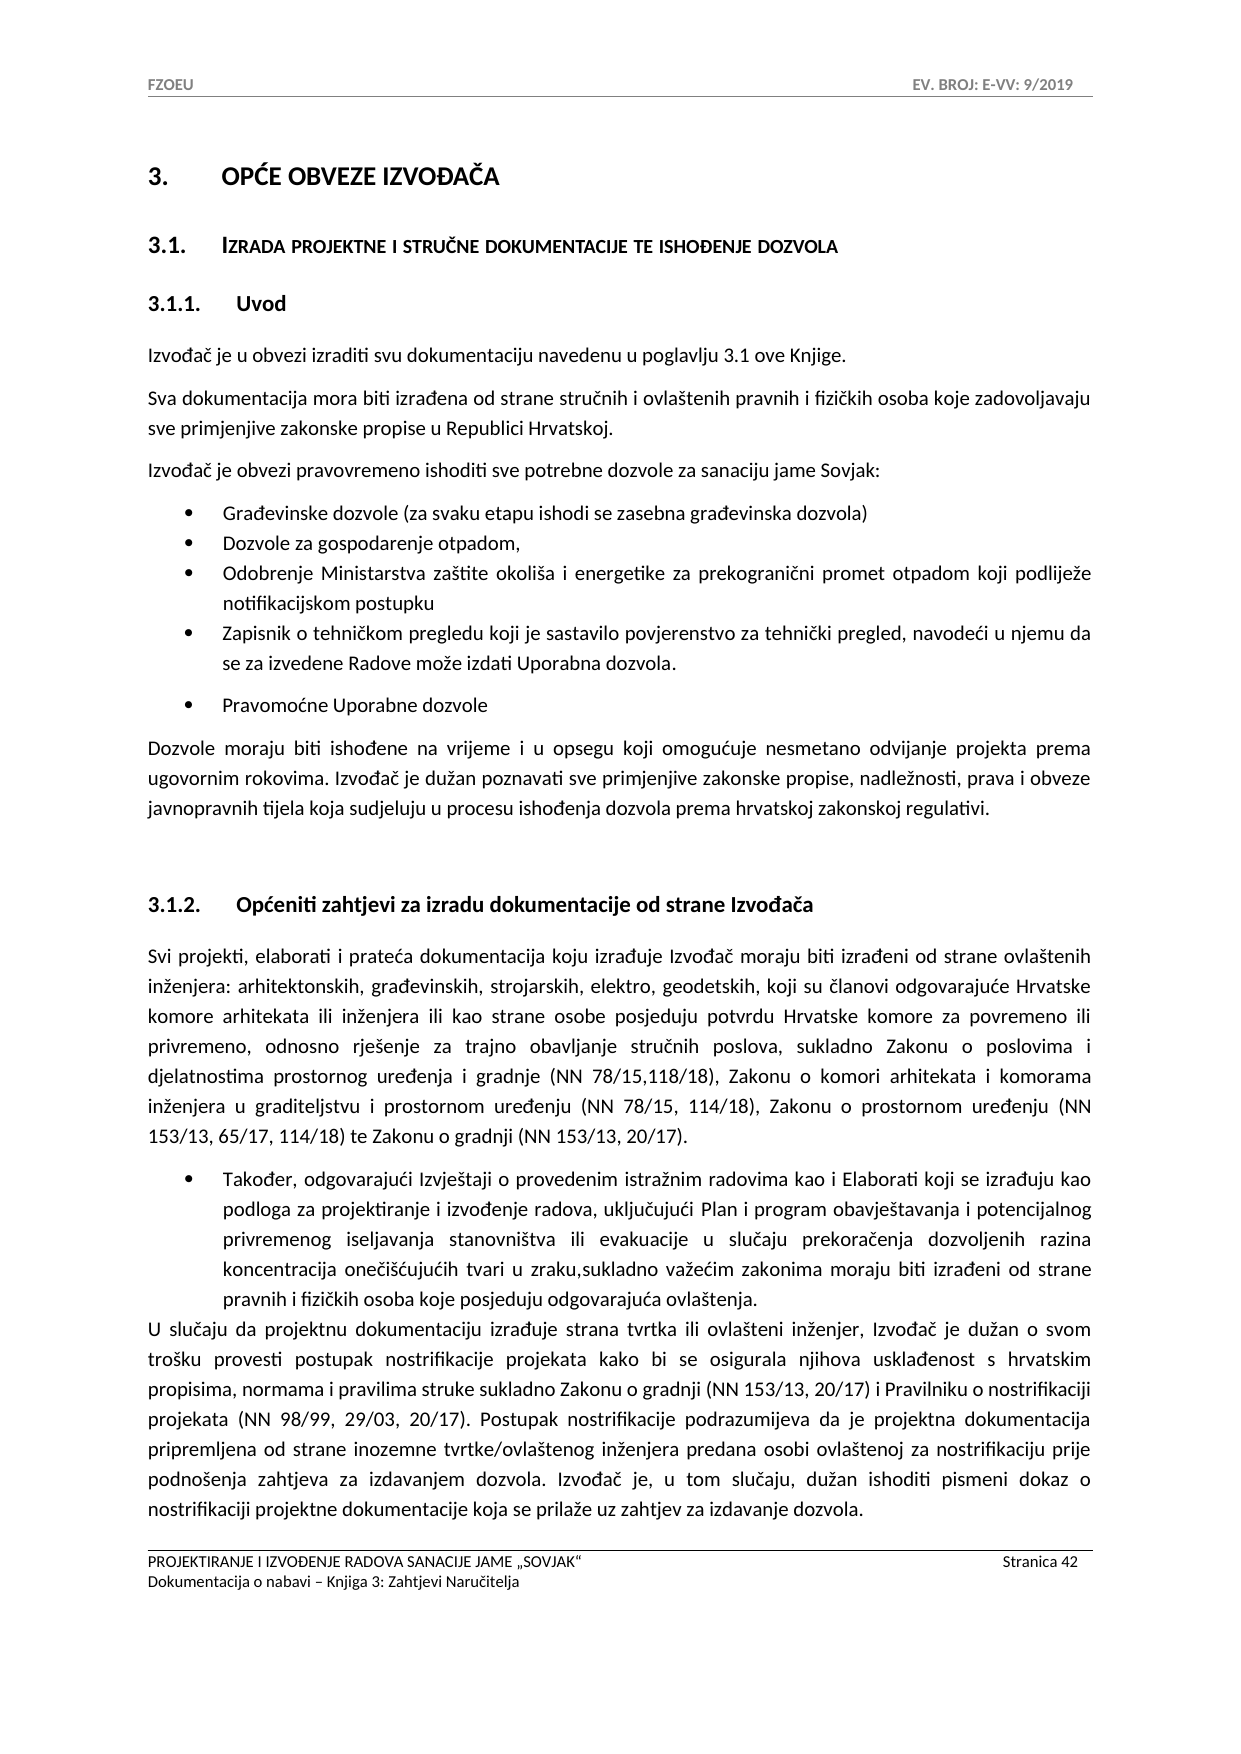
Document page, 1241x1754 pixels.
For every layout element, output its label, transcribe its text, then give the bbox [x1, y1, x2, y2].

text U slučaju da projektnu dokumentaciju izrađuje strana tvrtka ili ovlašteni inženjer, Izvođač je dužan o svom trošku provesti postupak nostrifikacije projekata kako bi se osigurala njihova usklađenost s hrvatskim propisima, normama i pravilima struke sukladno Zakonu o gradnji (NN 153/13, 20/17) i Pravilniku o nostrifikaciji projekata (NN 98/99, 29/03, 20/17). Postupak nostrifikacije podrazumijeva da je projektna dokumentacija pripremljena od strane inozemne tvrtke/ovlaštenog inženjera predana osobi ovlaštenoj za nostrifikaciju prije podnošenja zahtjeva za izdavanjem dozvola. Izvođač je, u tom slučaju, dužan ishoditi pismeni dokaz o nostrifikaciji projektne dokumentacije koja se prilaže uz zahtjev za izdavanje dozvola. [148, 1311, 1093, 1521]
subtitle OPĆE OBVEZE IZVOĐAČA [148, 159, 1093, 192]
list Odobrenje Ministarstva zaštite okoliša i energetike za prekogranični promet otpadom koji podliježe notifikacijskom postupku [185, 555, 1093, 615]
list Pravomoćne Uporabne dozvole [185, 688, 1093, 718]
subtitle Uvod [148, 287, 1093, 317]
text Svi projekti, elaborati i prateća dokumentacija koju izrađuje Izvođač moraju biti izrađeni od strane ovlaštenih inženjera: arhitektonskih, građevinskih, strojarskih, elektro, geodetskih, koji su članovi odgovarajuće Hrvatske komore arhitekata ili inženjera ili kao strane osobe posjeduju potvrdu Hrvatske komore za povremeno ili privremeno, odnosno rješenje za trajno obavljanje stručnih poslova, sukladno Zakonu o poslovima i djelatnostima prostornog uređenja i gradnje (NN 78/15,118/18), Zakonu o komori arhitekata i komorama inženjera u graditeljstvu i prostornom uređenju (NN 78/15, 114/18), Zakonu o prostornom uređenju (NN 153/13, 65/17, 114/18) te Zakonu o gradnji (NN 153/13, 20/17). [148, 939, 1093, 1149]
list Također, odgovarajući Izvještaji o provedenim istražnim radovima kao i Elaborati koji se izrađuju kao podloga za projektiranje i izvođenje radova, uključujući Plan i program obavještavanja i potencijalnog privremenog iseljavanja stanovništva ili evakuacije u slučaju prekoračenja dozvoljenih razina koncentracija onečišćujućih tvari u zraku,sukladno važećim zakonima moraju biti izrađeni od strane pravnih i fizičkih osoba koje posjeduju odgovarajuća ovlaštenja. [185, 1161, 1093, 1311]
text Izvođač je u obvezi izraditi svu dokumentaciju navedenu u poglavlju 3.1 ove Knjige. [148, 338, 1093, 368]
text Sva dokumentacija mora biti izrađena od strane stručnih i ovlaštenih pravnih i fizičkih osoba koje zadovoljavaju sve primjenjive zakonske propise u Republici Hrvatskoj. [148, 380, 1093, 440]
list Dozvole za gospodarenje otpadom, [185, 525, 1093, 555]
subtitle Izrada projektne i stručne dokumentacije te ishođenje dozvola [148, 229, 1093, 260]
list Zapisnik o tehničkom pregledu koji je sastavilo povjerenstvo za tehnički pregled, navodeći u njemu da se za izvedene Radove može izdati Uporabna dozvola. [185, 615, 1093, 675]
list Građevinske dozvole (za svaku etapu ishodi se zasebna građevinska dozvola) [185, 495, 1093, 525]
text Izvođač je obvezi pravovremeno ishoditi sve potrebne dozvole za sanaciju jame Sovjak: [148, 453, 1093, 483]
subtitle Općeniti zahtjevi za izradu dokumentacije od strane Izvođača [148, 888, 1093, 918]
text Dozvole moraju biti ishođene na vrijeme i u opsegu koji omogućuje nesmetano odvijanje projekta prema ugovornim rokovima. Izvođač je dužan poznavati sve primjenjive zakonske propise, nadležnosti, prava i obveze javnopravnih tijela koja sudjeluju u procesu ishođenja dozvola prema hrvatskoj zakonskoj regulativi. [148, 730, 1093, 820]
